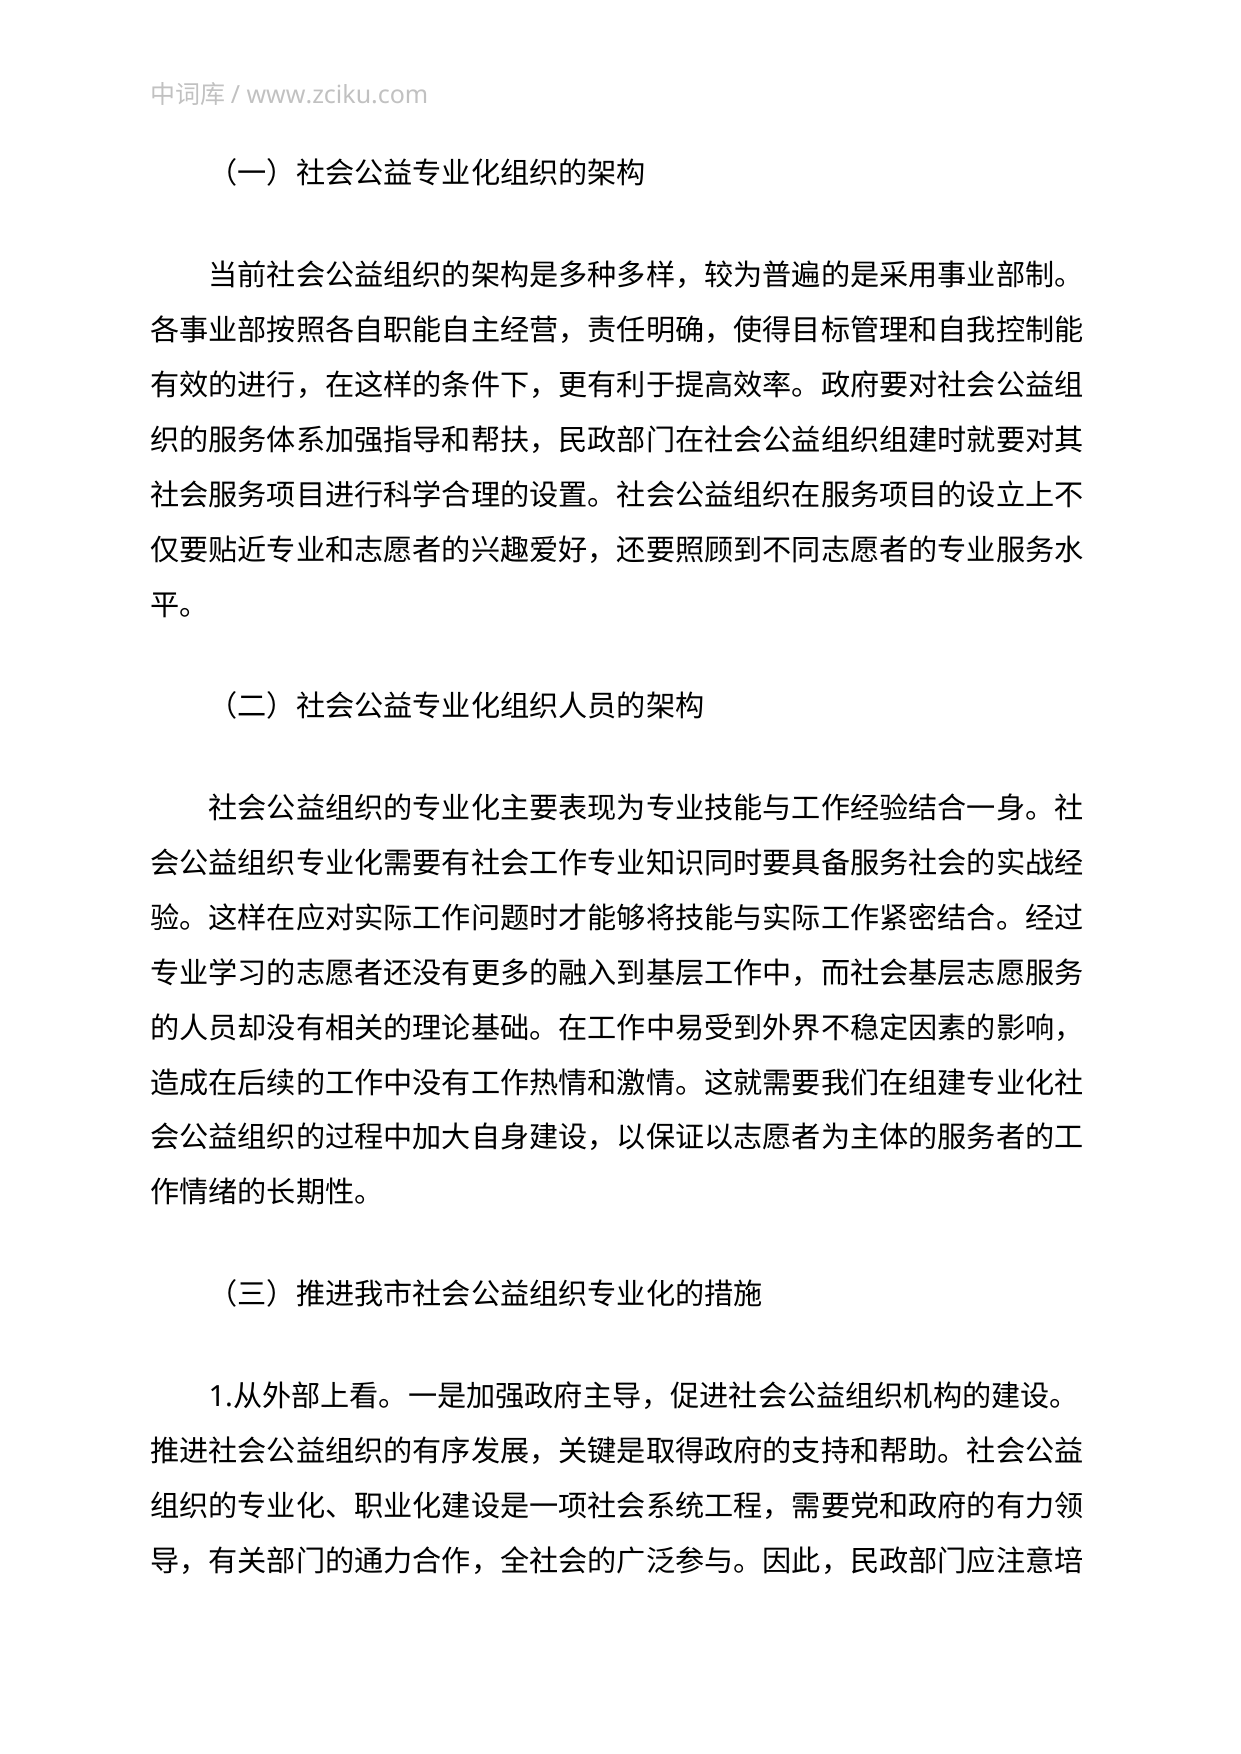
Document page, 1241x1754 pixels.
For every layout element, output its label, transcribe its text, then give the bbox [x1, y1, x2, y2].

text （二）社会公益专业化组织人员的架构 [150, 683, 1090, 725]
text （三）推进我市社会公益组织专业化的措施 [150, 1271, 1090, 1313]
text （一）社会公益专业化组织的架构 [150, 150, 1090, 192]
text 社会公益组织的专业化主要表现为专业技能与工作经验结合一身。社会公益组织专业化需要有社会工作专业知识同时要具备服务社会的实战经验。这样在应对实际工作问题时才能够将技能与实际工作紧密结合。经过专业学习的志愿者还没有更多的融入到基层工作中，而社会基层志愿服务的人员却没有相关的理论基础。在工作中易受到外界不稳定因素的影响，造成在后续的工作中没有工作热情和激情。这就需要我们在组建专业化社会公益组织的过程中加大自身建设，以保证以志愿者为主体的服务者的工作情绪的长期性。 [150, 785, 1090, 1211]
text 当前社会公益组织的架构是多种多样，较为普遍的是采用事业部制。各事业部按照各自职能自主经营，责任明确，使得目标管理和自我控制能有效的进行，在这样的条件下，更有利于提高效率。政府要对社会公益组织的服务体系加强指导和帮扶，民政部门在社会公益组织组建时就要对其社会服务项目进行科学合理的设置。社会公益组织在服务项目的设立上不仅要贴近专业和志愿者的兴趣爱好，还要照顾到不同志愿者的专业服务水平。 [150, 252, 1090, 623]
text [150, 1372, 1090, 1579]
